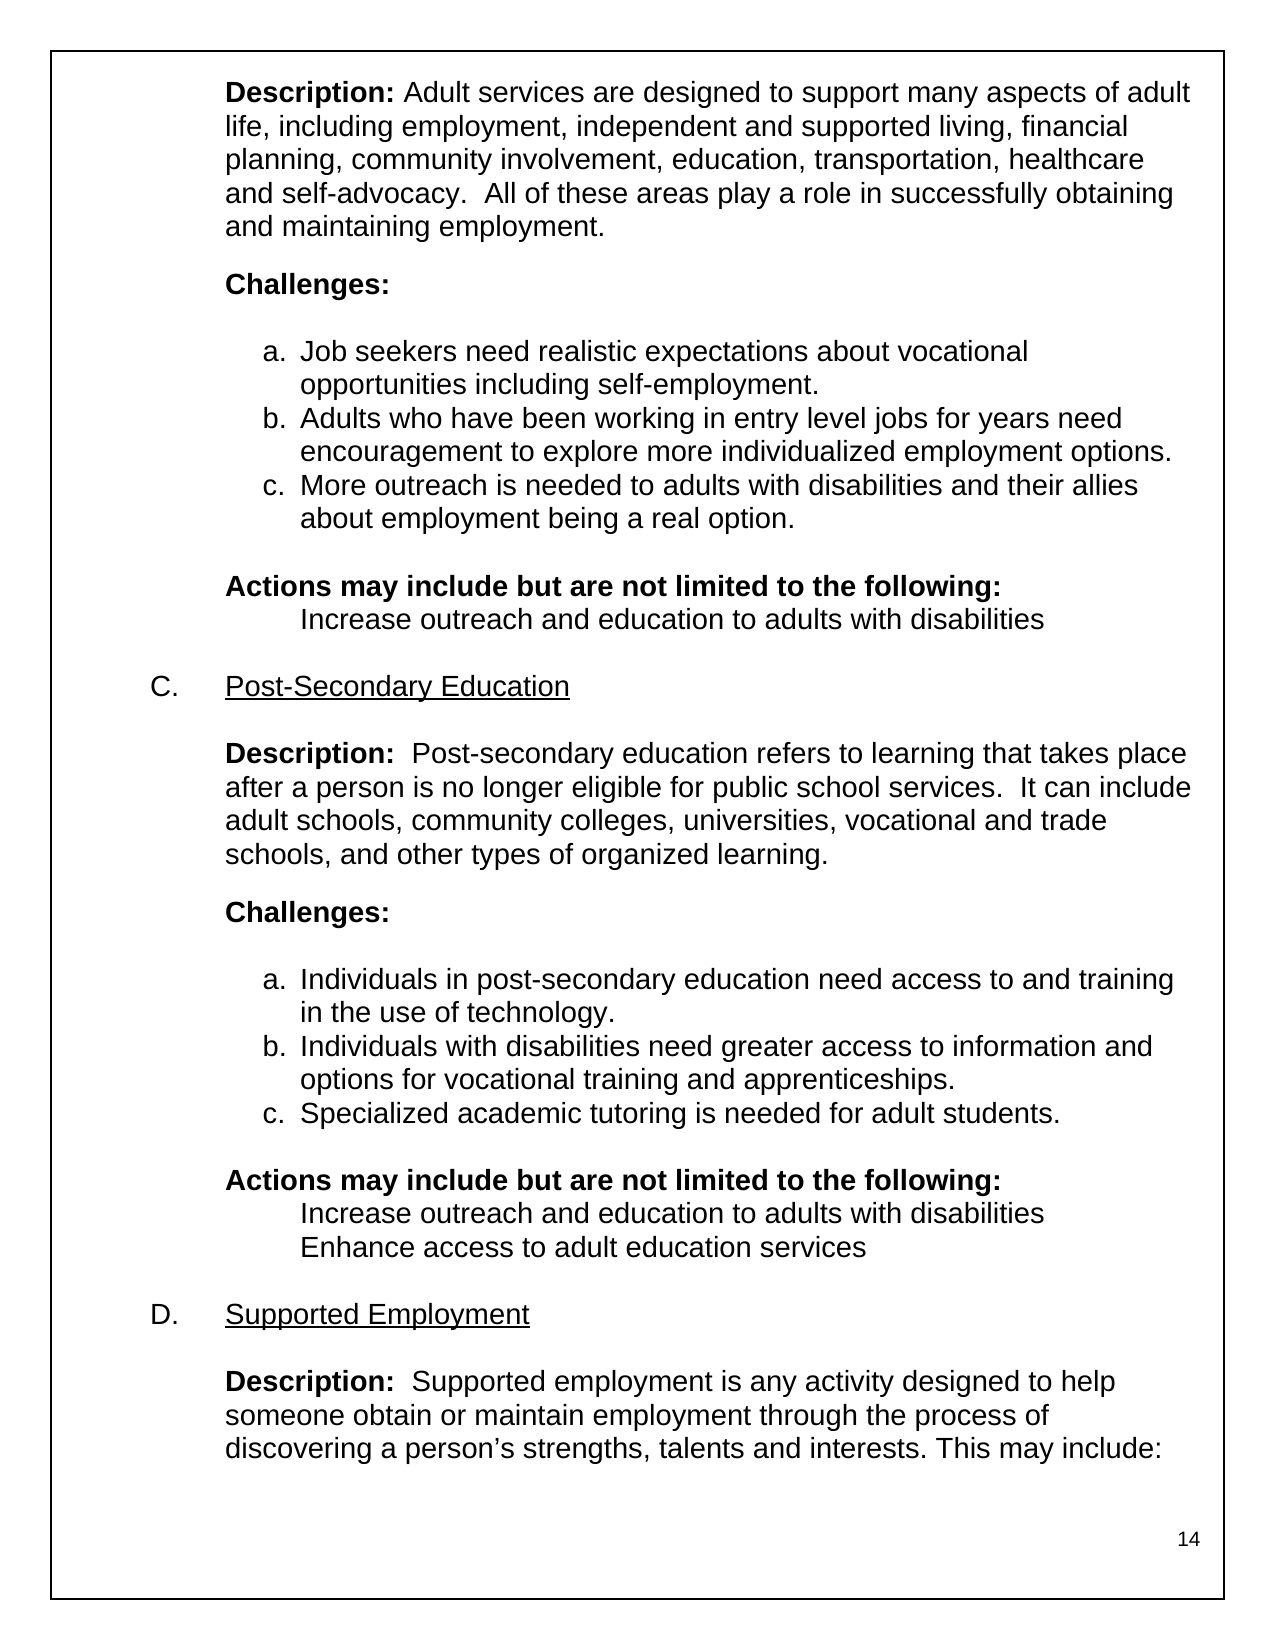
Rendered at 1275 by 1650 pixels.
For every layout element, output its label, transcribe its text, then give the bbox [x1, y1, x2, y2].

text Challenges: [225, 267, 1200, 300]
text Increase outreach and education to adults with disabilities [300, 1196, 1200, 1230]
text Enhance access to adult education services [300, 1230, 1200, 1263]
list Specialized academic tutoring is needed for adult students. [262, 1096, 1200, 1129]
list Individuals with disabilities need greater access to information and options for vocational training and apprenticeships. [262, 1029, 1200, 1096]
text Challenges: [225, 894, 1200, 928]
text Actions may include but are not limited to the following: [225, 569, 1200, 602]
list Individuals in post-secondary education need access to and training in the use of technology. [262, 962, 1200, 1029]
text Description: Supported employment is any activity designed to help someone obtain or maintain employment through the process of discovering a person’s strengths, talents and interests. This may include: [225, 1364, 1200, 1465]
text C. Post-Secondary Education [150, 669, 1200, 703]
text Description: Post-secondary education refers to learning that takes place after a person is no longer eligible for public school services. It can include adult schools, community colleges, universities, vocational and trade schools, and other types of organized learning. [225, 736, 1200, 871]
text D. Supported Employment [150, 1297, 1200, 1331]
list Adults who have been working in entry level jobs for years need encouragement to explore more individualized employment options. [262, 401, 1200, 468]
text Description: Adult services are designed to support many aspects of adult life, including employment, independent and supported living, financial planning, community involvement, education, transportation, healthcare and self-advocacy. All of these areas play a role in successfully obtaining and maintaining employment. [225, 75, 1200, 243]
text Actions may include but are not limited to the following: [225, 1163, 1200, 1196]
list More outreach is needed to adults with disabilities and their allies about employment being a real option. [262, 468, 1200, 535]
list Job seekers need realistic expectations about vocational opportunities including self-employment. [262, 334, 1200, 401]
text Increase outreach and education to adults with disabilities [300, 602, 1200, 636]
